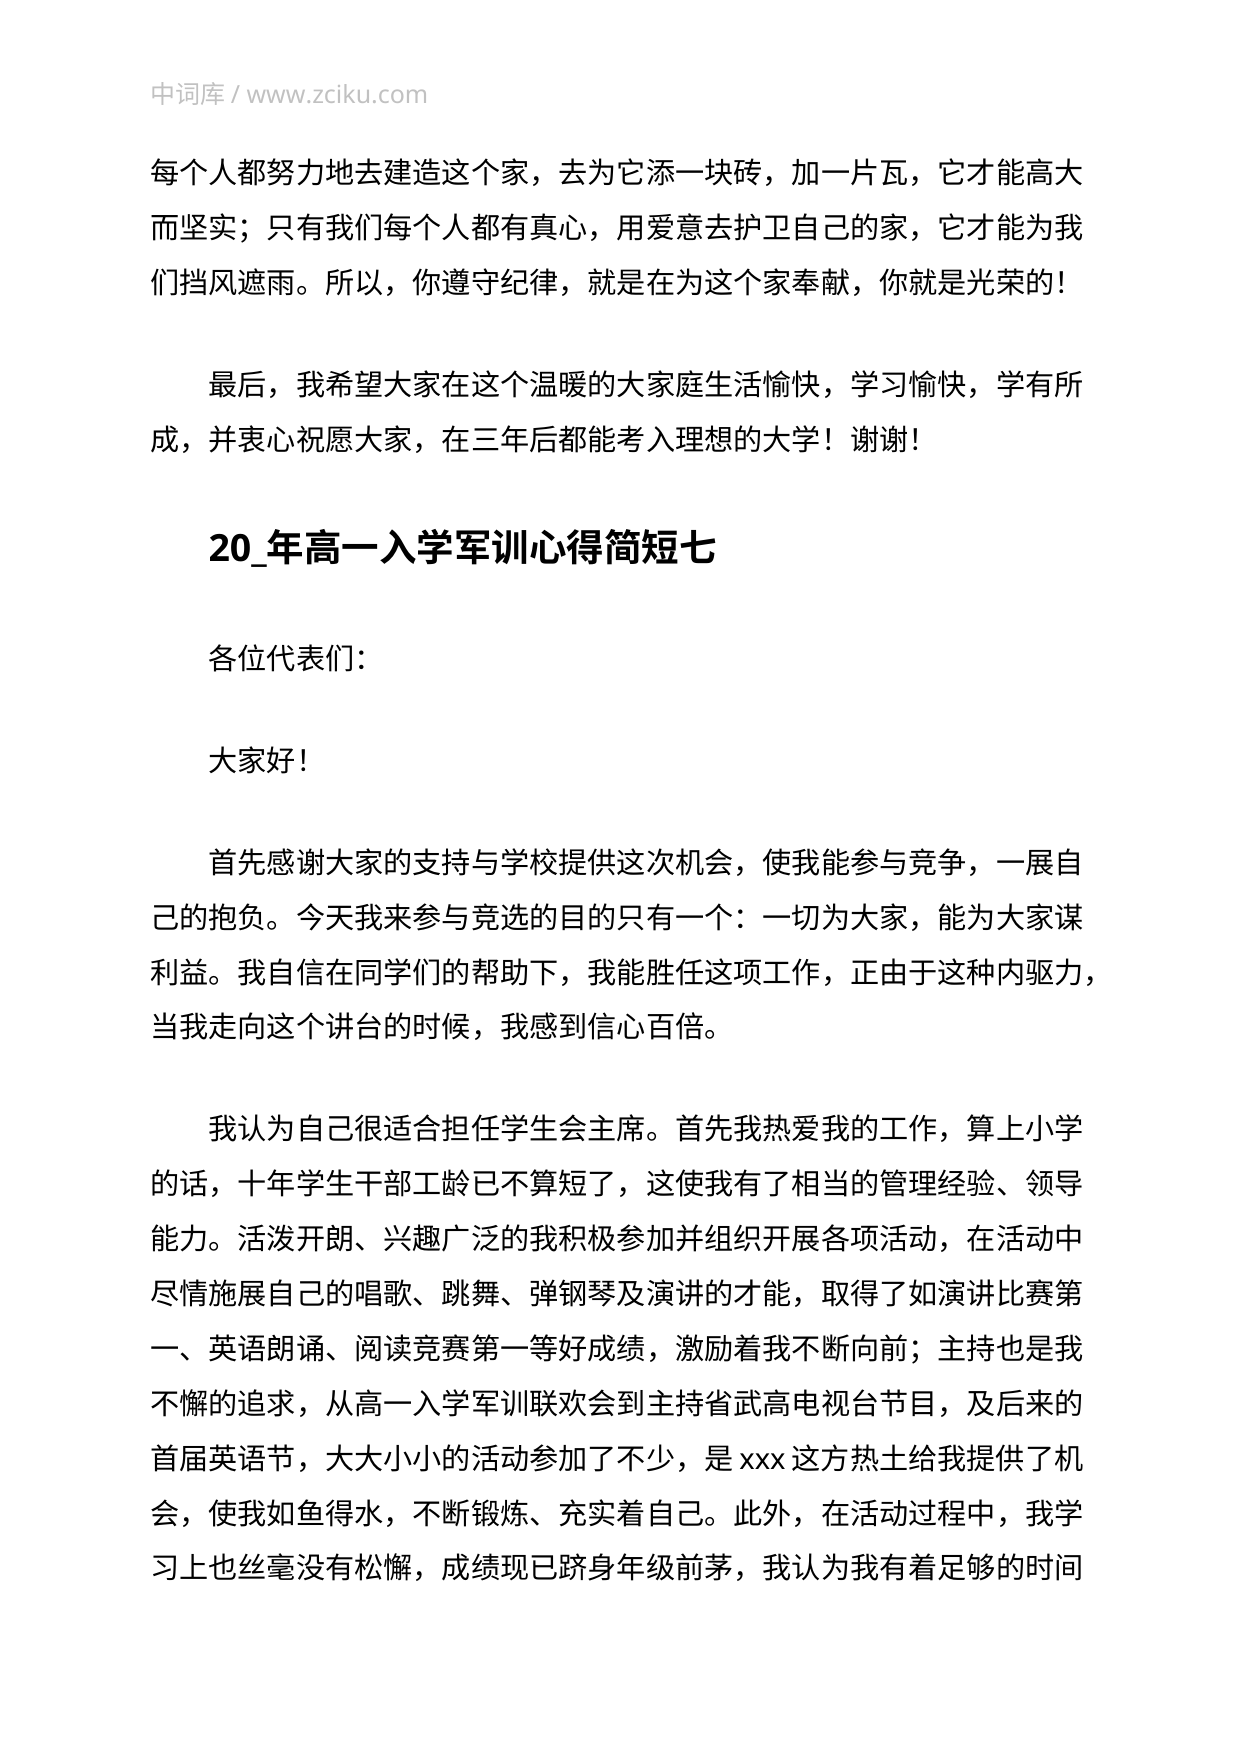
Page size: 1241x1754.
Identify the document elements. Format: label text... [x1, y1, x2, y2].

text 首先感谢大家的支持与学校提供这次机会，使我能参与竞争，一展自己的抱负。今天我来参与竞选的目的只有一个：一切为大家，能为大家谋利益。我自信在同学们的帮助下，我能胜任这项工作，正由于这种内驱力，当我走向这个讲台的时候，我感到信心百倍。 [150, 839, 1090, 1046]
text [150, 1106, 1090, 1587]
text 20_年高一入学军训心得简短七 [150, 518, 1090, 573]
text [150, 150, 1090, 302]
text 各位代表们： [150, 636, 1090, 678]
text 大家好！ [150, 738, 1090, 780]
text 最后，我希望大家在这个温暖的大家庭生活愉快，学习愉快，学有所成，并衷心祝愿大家，在三年后都能考入理想的大学！谢谢！ [150, 362, 1090, 459]
